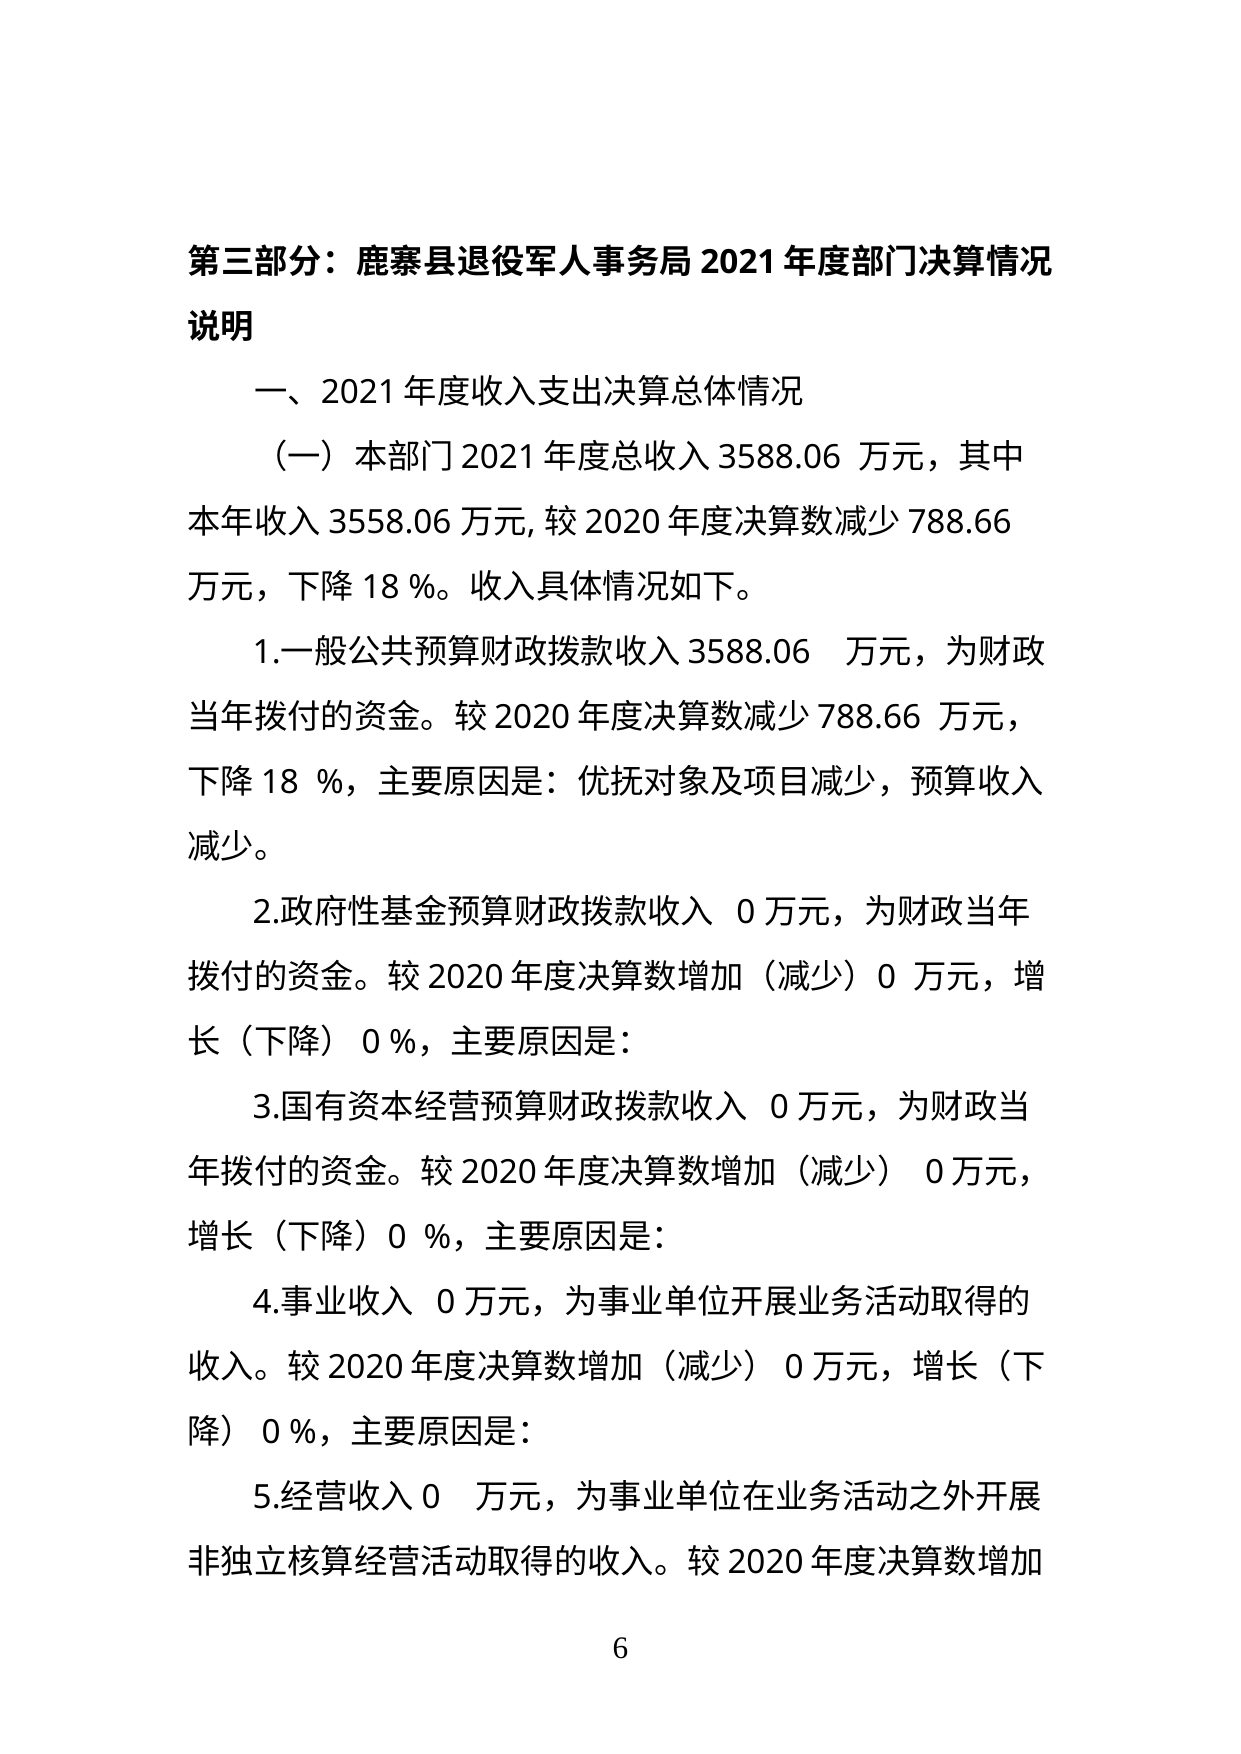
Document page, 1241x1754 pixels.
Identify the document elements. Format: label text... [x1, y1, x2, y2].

text 2.政府性基金预算财政拨款收入 0 万元，为财政当年拨付的资金。较2020年度决算数增加（减少）0 万元，增长（下降） 0 %，主要原因是： [187, 877, 1053, 1072]
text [187, 1462, 1053, 1592]
text 第三部分：鹿寨县退役军人事务局2021年度部门决算情况说明 [187, 227, 1053, 357]
text 4.事业收入 0 万元，为事业单位开展业务活动取得的收入。较2020年度决算数增加（减少） 0 万元，增长（下降） 0 %，主要原因是： [187, 1267, 1053, 1462]
text 1.一般公共预算财政拨款收入3588.06 万元，为财政当年拨付的资金。较2020年度决算数减少788.66 万元，下降18 %，主要原因是：优抚对象及项目减少，预算收入减少。 [187, 617, 1053, 877]
text 3.国有资本经营预算财政拨款收入 0 万元，为财政当年拨付的资金。较2020年度决算数增加（减少） 0万元，增长（下降）0 %，主要原因是： [187, 1072, 1053, 1267]
text 一、2021年度收入支出决算总体情况 [187, 357, 1053, 422]
text （一）本部门2021年度总收入 3588.06 万元，其中本年收入 3558.06 万元, 较2020年度决算数减少788.66 万元，下降 18 %。收入具体情况如下。 [187, 422, 1053, 617]
